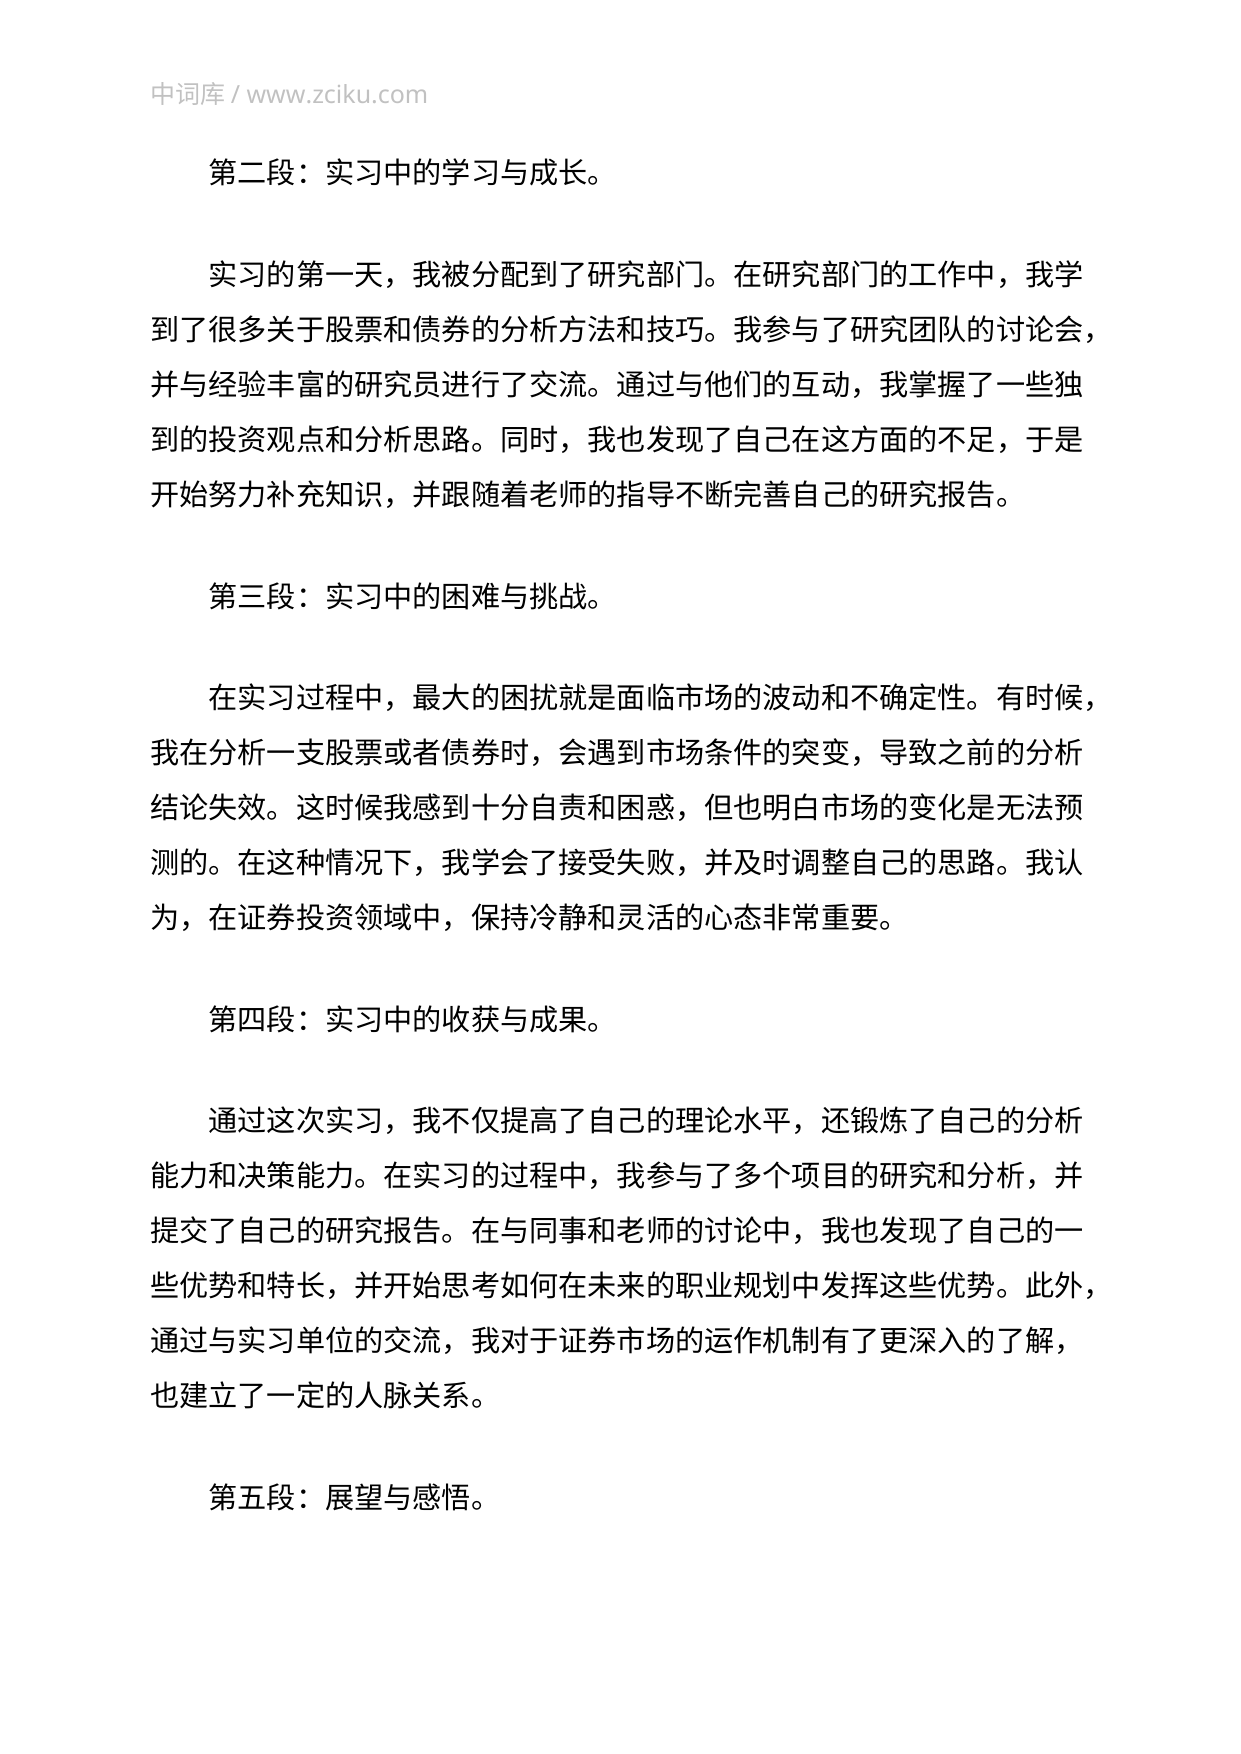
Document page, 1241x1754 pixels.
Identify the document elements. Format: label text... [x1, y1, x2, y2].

text 第四段：实习中的收获与成果。 [150, 996, 1090, 1038]
text 第五段：展望与感悟。 [150, 1474, 1090, 1517]
text 在实习过程中，最大的困扰就是面临市场的波动和不确定性。有时候，我在分析一支股票或者债券时，会遇到市场条件的突变，导致之前的分析结论失效。这时候我感到十分自责和困惑，但也明白市场的变化是无法预测的。在这种情况下，我学会了接受失败，并及时调整自己的思路。我认为，在证券投资领域中，保持冷静和灵活的心态非常重要。 [150, 675, 1090, 937]
text 第三段：实习中的困难与挑战。 [150, 573, 1090, 615]
text 第二段：实习中的学习与成长。 [150, 150, 1090, 192]
text 通过这次实习，我不仅提高了自己的理论水平，还锻炼了自己的分析能力和决策能力。在实习的过程中，我参与了多个项目的研究和分析，并提交了自己的研究报告。在与同事和老师的讨论中，我也发现了自己的一些优势和特长，并开始思考如何在未来的职业规划中发挥这些优势。此外，通过与实习单位的交流，我对于证券市场的运作机制有了更深入的了解，也建立了一定的人脉关系。 [150, 1098, 1090, 1415]
text 实习的第一天，我被分配到了研究部门。在研究部门的工作中，我学到了很多关于股票和债券的分析方法和技巧。我参与了研究团队的讨论会，并与经验丰富的研究员进行了交流。通过与他们的互动，我掌握了一些独到的投资观点和分析思路。同时，我也发现了自己在这方面的不足，于是开始努力补充知识，并跟随着老师的指导不断完善自己的研究报告。 [150, 252, 1090, 514]
